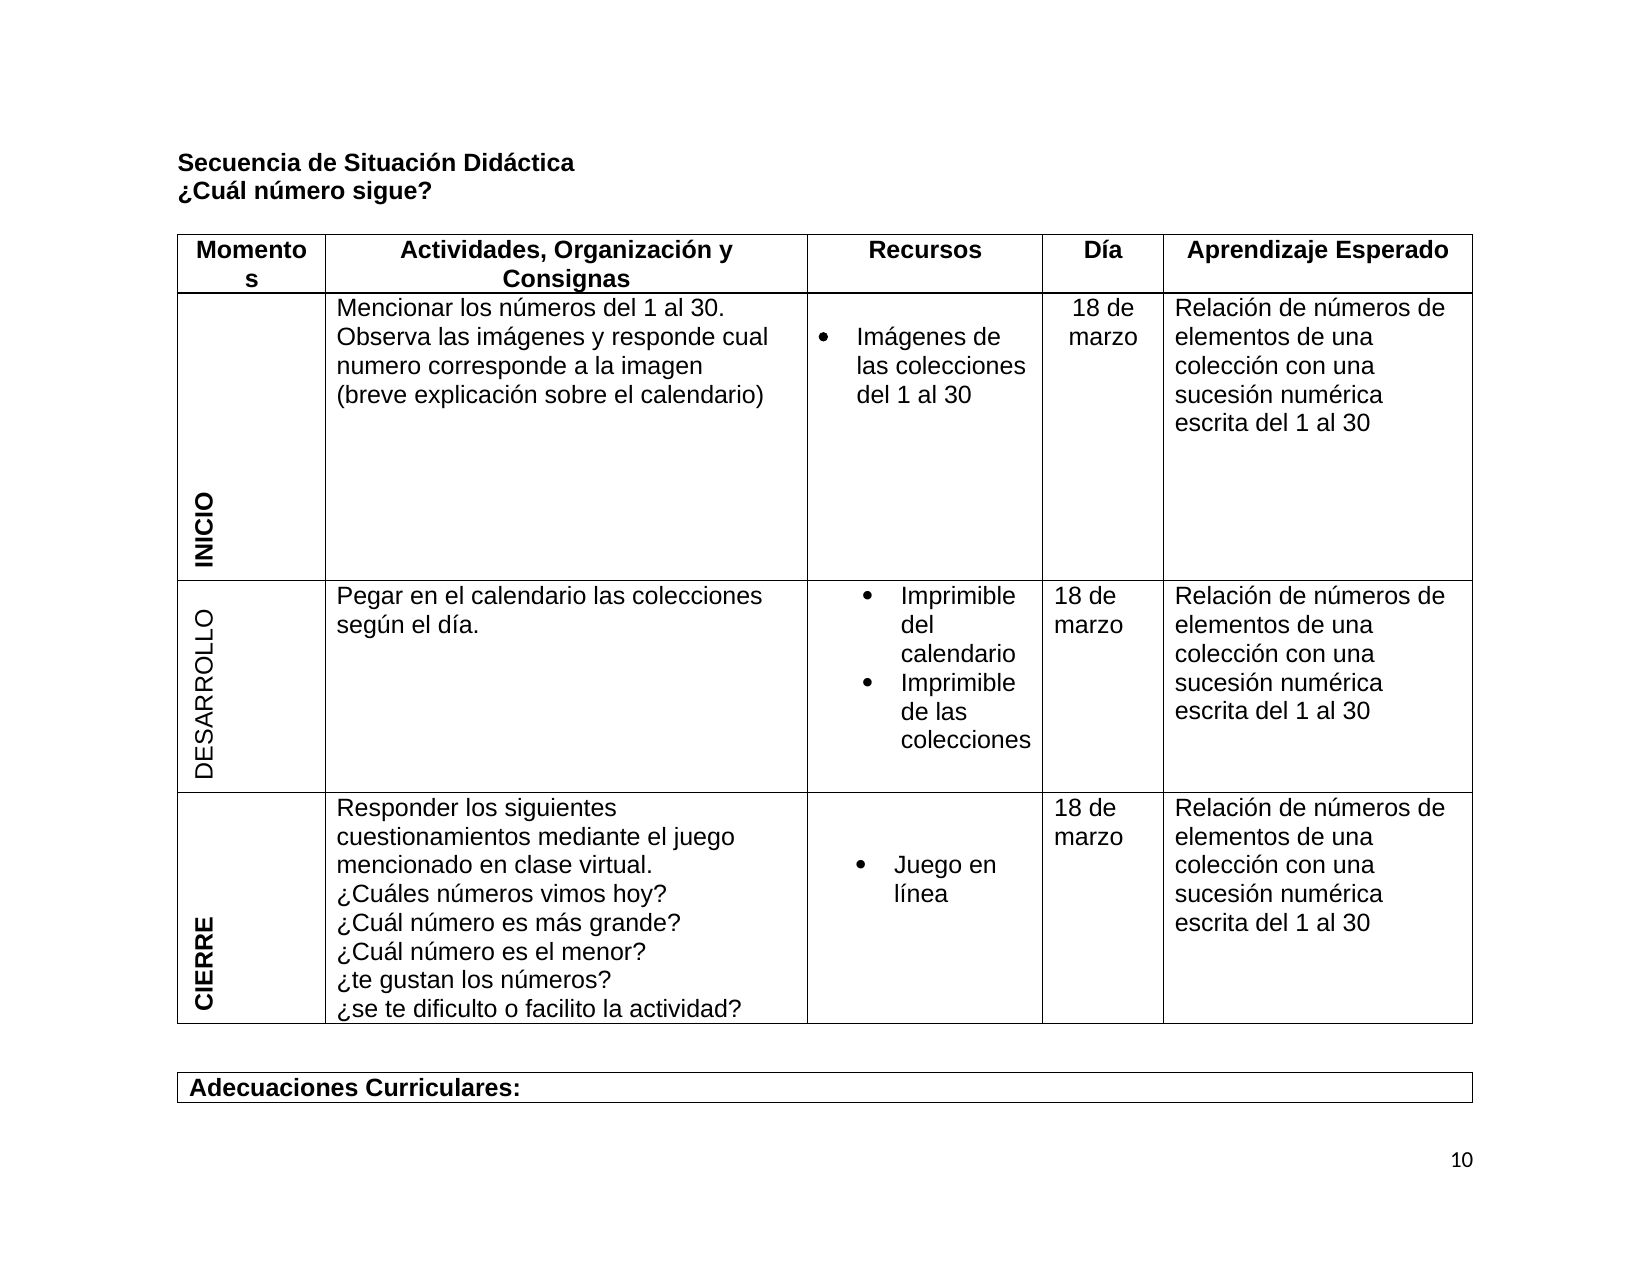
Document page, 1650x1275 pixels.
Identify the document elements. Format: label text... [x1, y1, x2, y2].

table_cell Imágenes de las colecciones del 1 al 30 [808, 294, 1042, 580]
table_cell Imprimible del calendario Imprimible de las colecciones [808, 581, 1042, 792]
table_header Aprendizaje Esperado [1164, 235, 1472, 292]
table_cell CIERRE [178, 793, 325, 1023]
table_header Recursos [808, 235, 1042, 292]
table_header Actividades, Organización y Consignas [326, 235, 807, 292]
table_header Momentos [178, 235, 325, 292]
table_cell INICIO [178, 294, 325, 580]
table_cell Relación de números de elementos de una colección con una sucesión numérica escrita del 1 al 30 [1164, 294, 1472, 580]
text Secuencia de Situación Didáctica [177, 148, 1473, 176]
table_cell DESARROLLO [178, 581, 325, 792]
table_cell 18 de marzo [1043, 793, 1163, 1023]
table_cell Relación de números de elementos de una colección con una sucesión numérica escrita del 1 al 30 [1164, 581, 1472, 792]
text ¿Cuál número sigue? [177, 176, 1473, 205]
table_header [178, 1073, 1472, 1102]
table_cell Pegar en el calendario las colecciones según el día. [326, 581, 807, 792]
table_cell Mencionar los números del 1 al 30. Observa las imágenes y responde cual numero corresponde a la imagen (breve explicación sobre el calendario) [326, 294, 807, 580]
table_header Día [1043, 235, 1163, 292]
table_cell 18 de marzo [1043, 294, 1163, 580]
table_cell Juego en línea [808, 793, 1042, 1023]
table_cell 18 de marzo [1043, 581, 1163, 792]
table_cell Relación de números de elementos de una colección con una sucesión numérica escrita del 1 al 30 [1164, 793, 1472, 1023]
table_cell Responder los siguientes cuestionamientos mediante el juego mencionado en clase virtual. ¿Cuáles números vimos hoy? ¿Cuál número es más grande? ¿Cuál número es el menor? ¿te gustan los números? ¿se te dificulto o facilito la actividad? [326, 793, 807, 1023]
